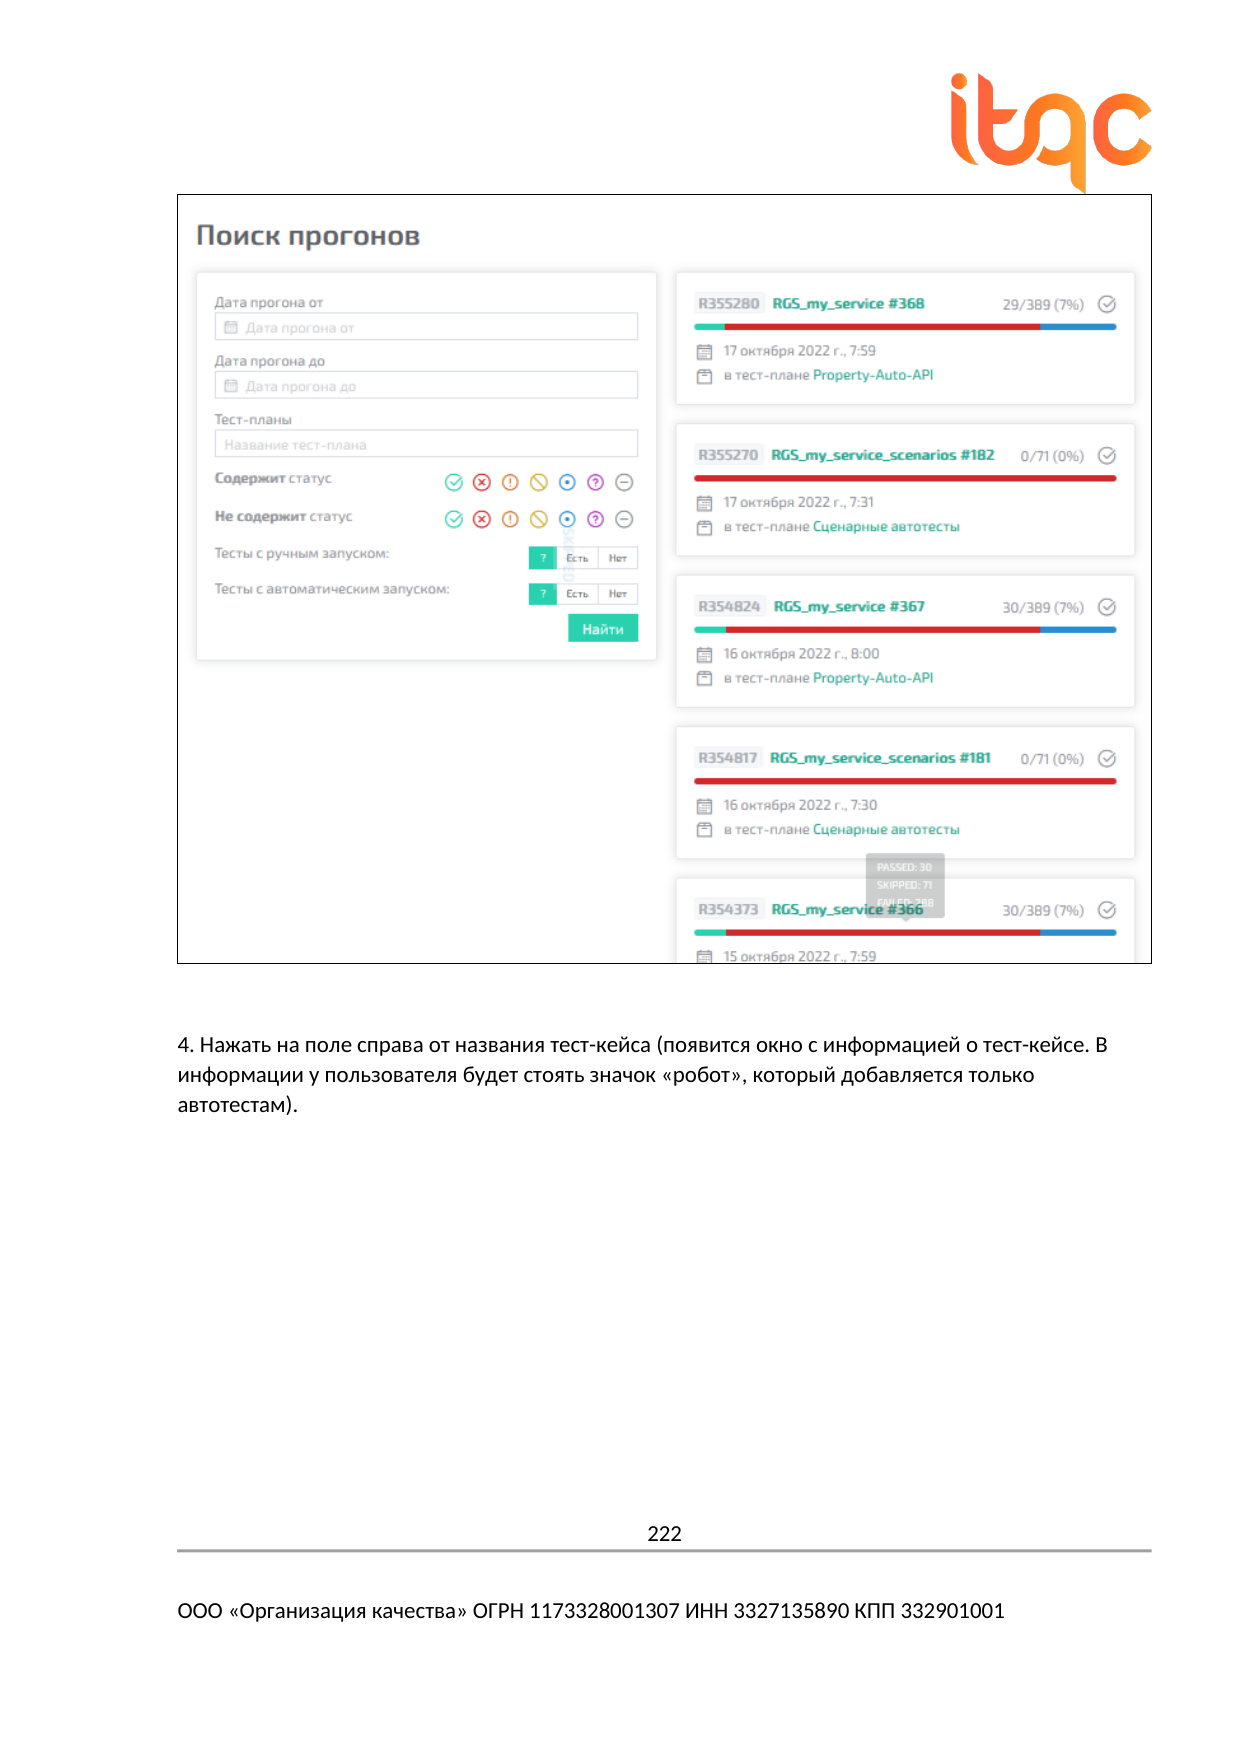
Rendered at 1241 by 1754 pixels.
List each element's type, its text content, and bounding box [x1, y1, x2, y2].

text 4. Нажать на поле справа от названия тест-кейса (появится окно с информацией о тест-кейсе. В информации у пользователя будет стоять значок «робот», который добавляется только автотестам). [177, 1030, 1152, 1118]
picture [951, 73, 1152, 194]
picture [178, 195, 1151, 963]
